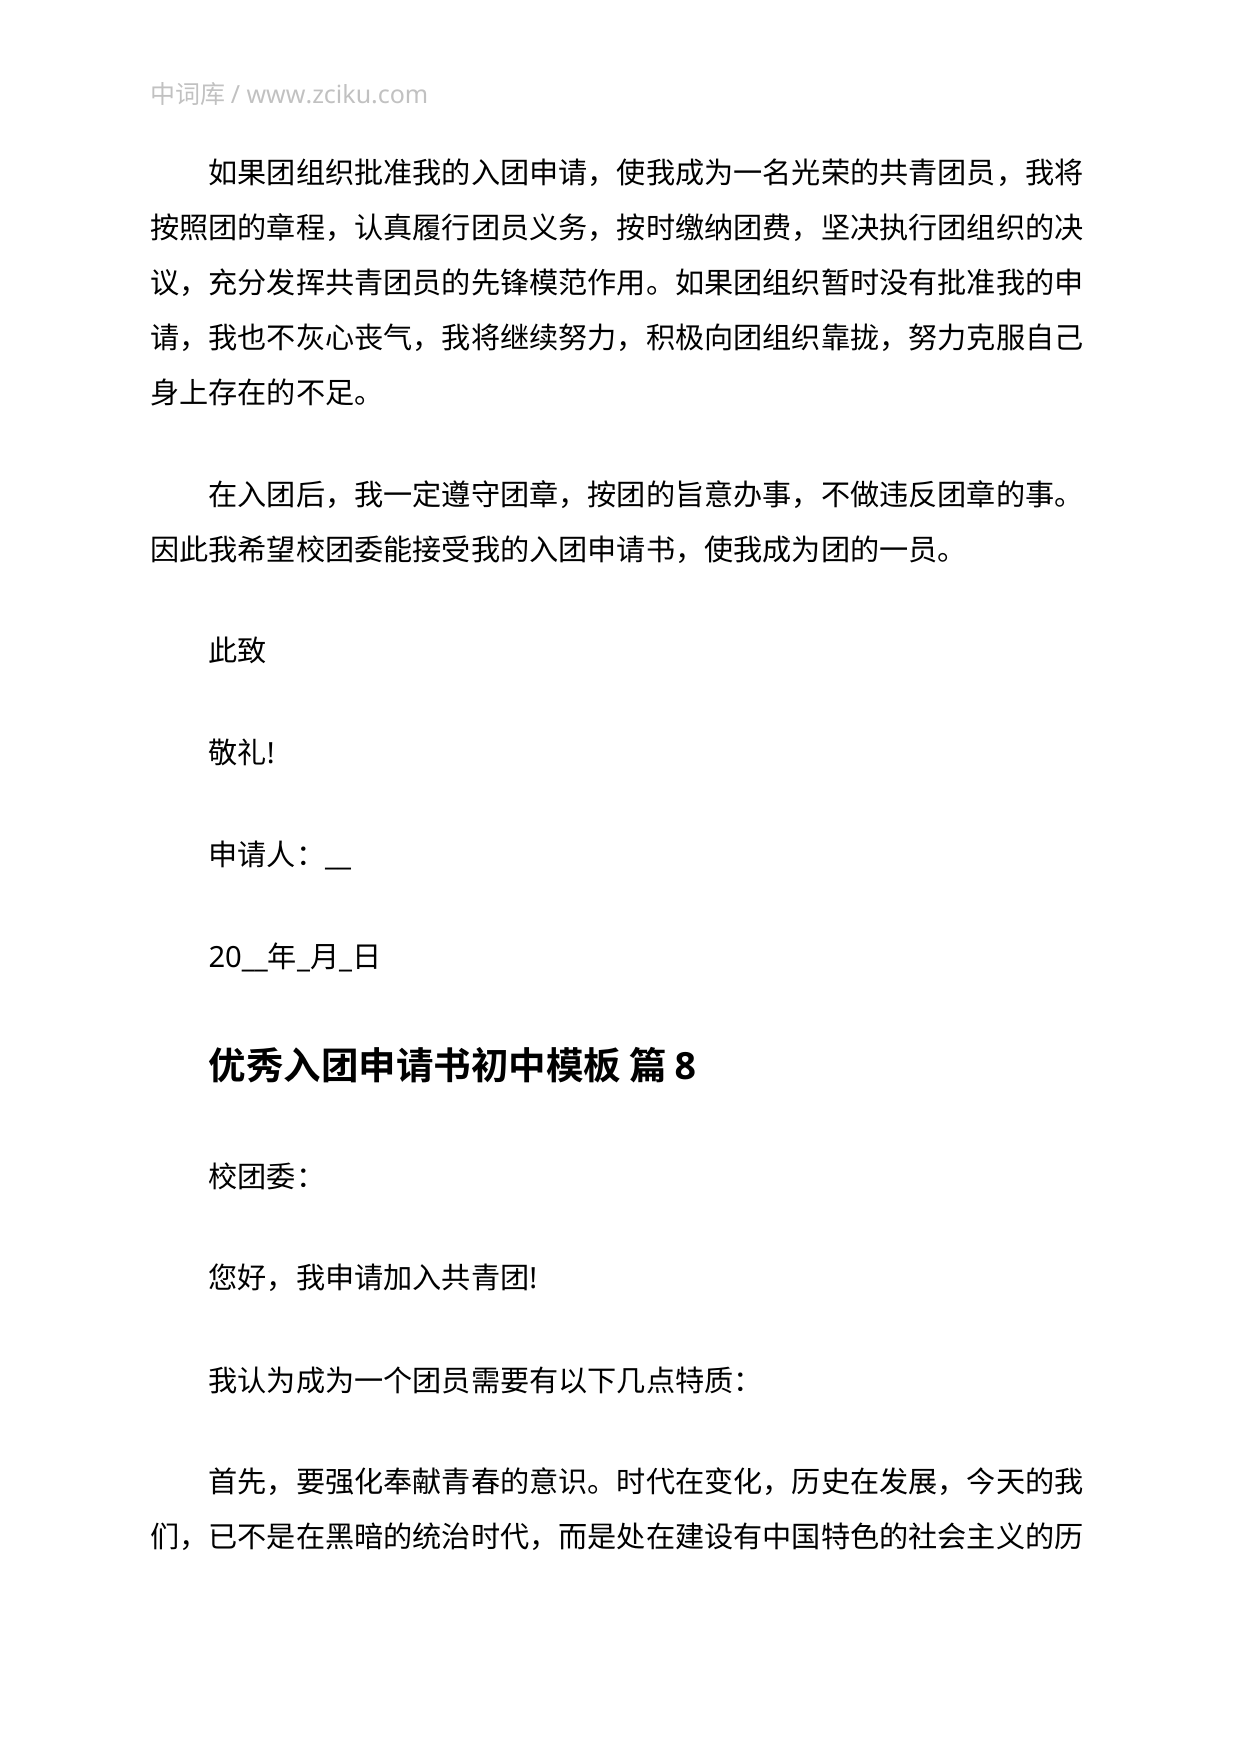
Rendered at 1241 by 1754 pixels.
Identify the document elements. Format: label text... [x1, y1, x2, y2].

text 此致 [150, 628, 1090, 670]
text 20__年_月_日 [150, 934, 1090, 976]
text 申请人：__ [150, 832, 1090, 874]
text 在入团后，我一定遵守团章，按团的旨意办事，不做违反团章的事。因此我希望校团委能接受我的入团申请书，使我成为团的一员。 [150, 471, 1090, 568]
text 敬礼! [150, 730, 1090, 772]
text 您好，我申请加入共青团! [150, 1255, 1090, 1297]
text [150, 1459, 1090, 1556]
text 如果团组织批准我的入团申请，使我成为一名光荣的共青团员，我将按照团的章程，认真履行团员义务，按时缴纳团费，坚决执行团组织的决议，充分发挥共青团员的先锋模范作用。如果团组织暂时没有批准我的申请，我也不灰心丧气，我将继续努力，积极向团组织靠拢，努力克服自己身上存在的不足。 [150, 150, 1090, 412]
text 优秀入团申请书初中模板 篇8 [150, 1036, 1090, 1090]
text 校团委： [150, 1153, 1090, 1196]
text 我认为成为一个团员需要有以下几点特质： [150, 1357, 1090, 1399]
